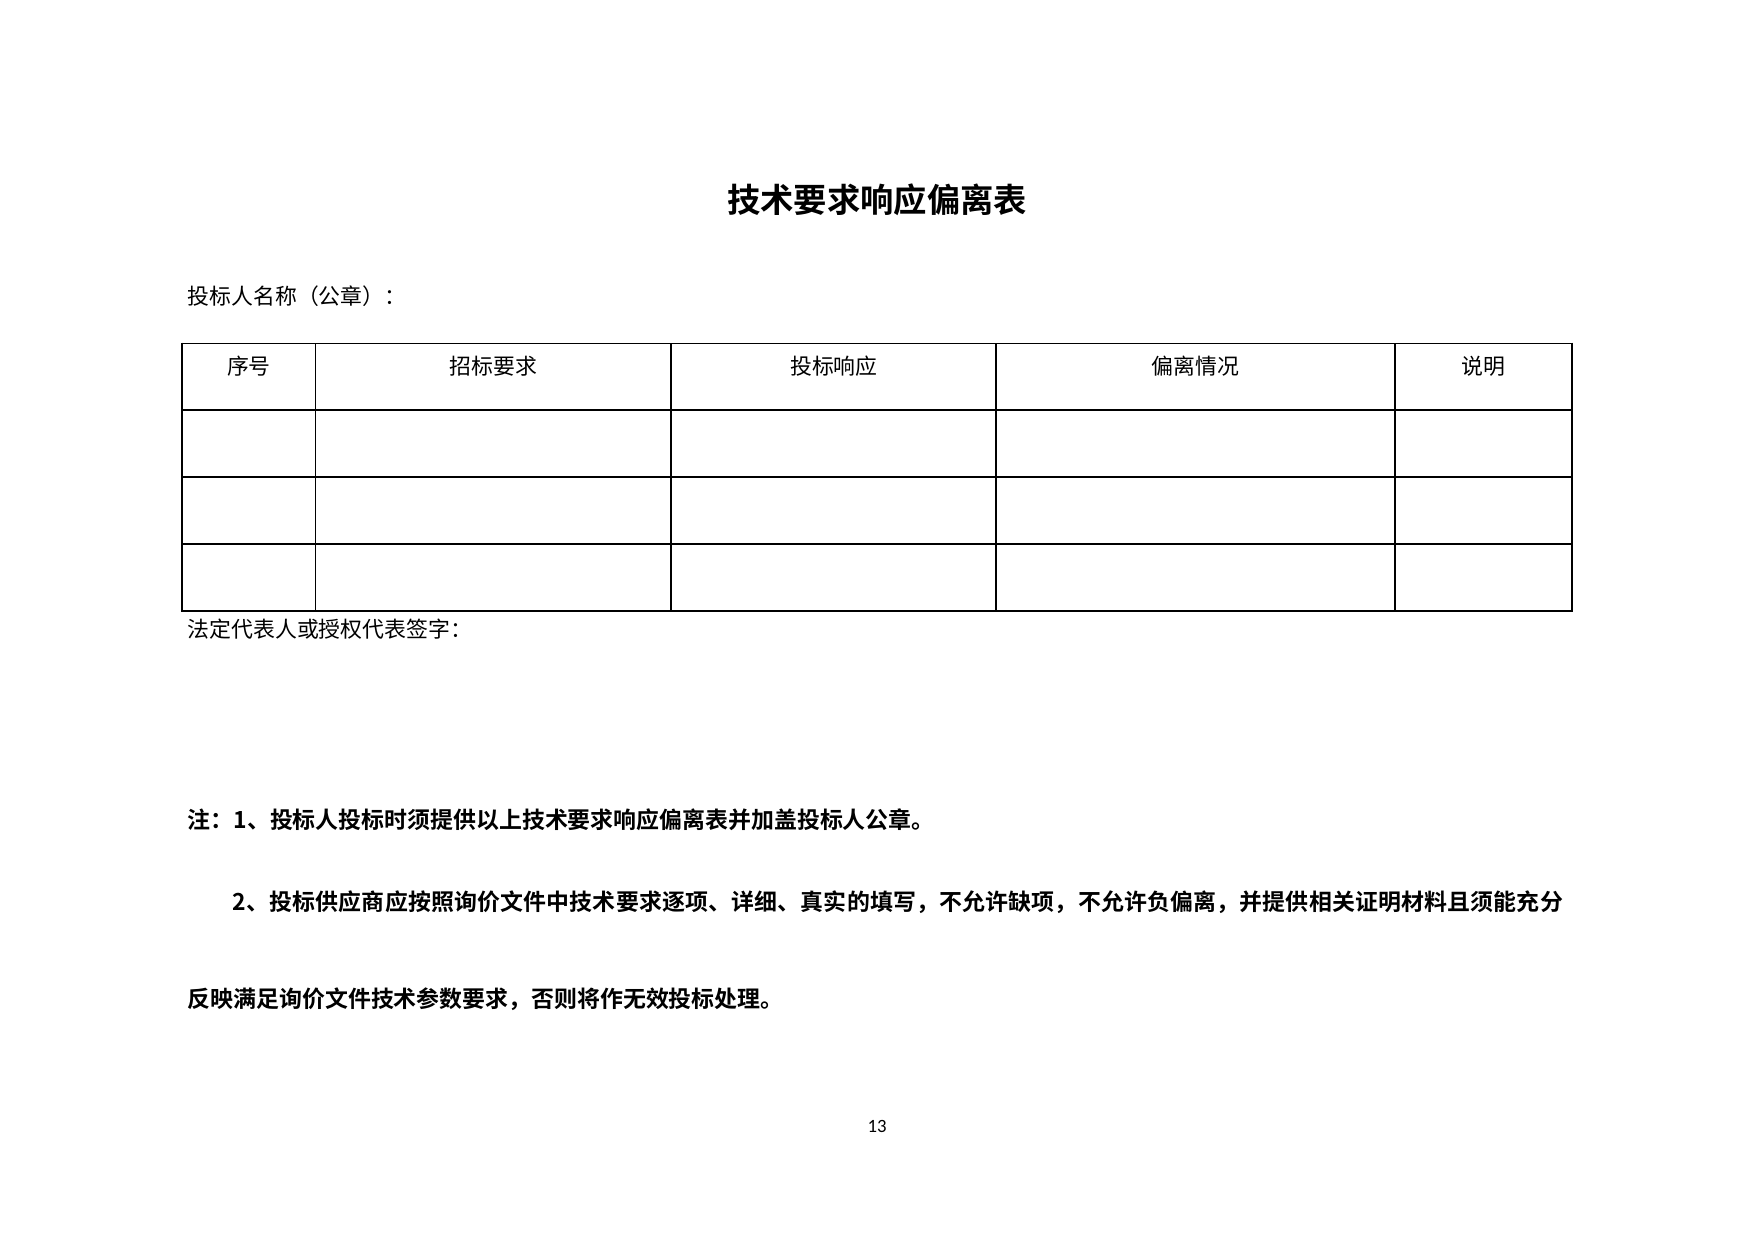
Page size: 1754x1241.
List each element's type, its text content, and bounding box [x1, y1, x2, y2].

table_cell [183, 478, 315, 543]
table_header 偏离情况 [997, 344, 1394, 409]
table_cell [672, 411, 995, 476]
table_header 招标要求 [316, 344, 670, 409]
table_cell [1396, 411, 1571, 476]
table_cell [183, 545, 315, 610]
table_header 投标响应 [672, 344, 995, 409]
table_cell [316, 411, 670, 476]
table_cell [316, 545, 670, 610]
text 注：1、投标人投标时须提供以上技术要求响应偏离表并加盖投标人公章。 [187, 786, 1566, 851]
table_header 序号 [183, 344, 315, 409]
text 2、投标供应商应按照询价文件中技术要求逐项、详细、真实的填写，不允许缺项，不允许负偏离，并提供相关证明材料且须能充分反映满足询价文件技术参数要求，否则将作无效投标处理。 [187, 868, 1566, 1030]
table_cell [183, 411, 315, 476]
table_cell [1396, 545, 1571, 610]
table_cell [672, 478, 995, 543]
table_header 说明 [1396, 344, 1571, 409]
table_cell [672, 545, 995, 610]
text 法定代表人或授权代表签字： [187, 612, 1566, 644]
table_cell [997, 478, 1394, 543]
table_cell [316, 478, 670, 543]
table_cell [997, 411, 1394, 476]
table_cell [997, 545, 1394, 610]
text 投标人名称（公章）： [187, 278, 1566, 311]
table_cell [1396, 478, 1571, 543]
text 技术要求响应偏离表 [187, 165, 1566, 230]
